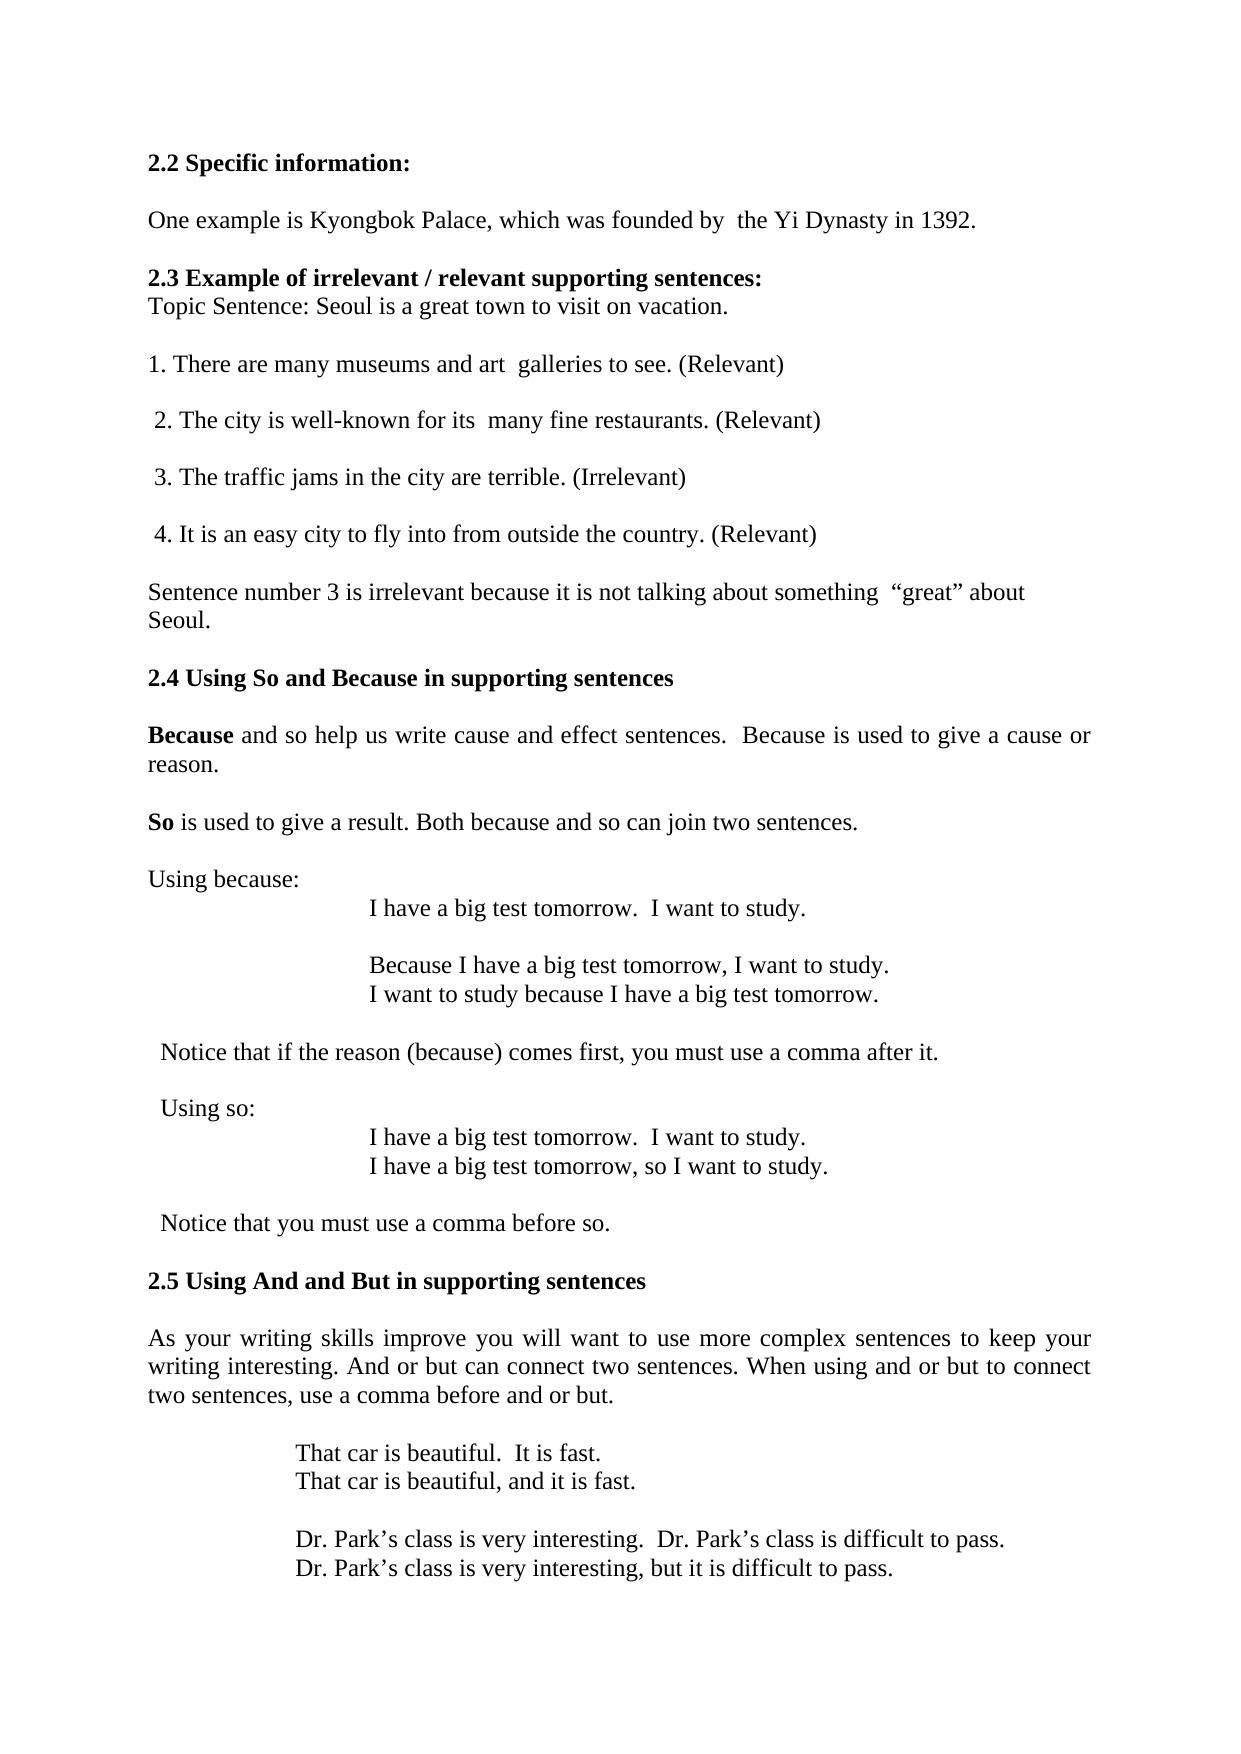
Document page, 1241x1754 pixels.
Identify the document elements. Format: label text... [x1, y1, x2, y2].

text Because and so help us write cause and effect sentences. Because is used to give a cause or reason. [148, 720, 1093, 778]
text Because I have a big test tomorrow, I want to study. [295, 950, 1093, 979]
text 2.2 Specific information: [148, 148, 1093, 176]
text Dr. Park’s class is very interesting, but it is difficult to pass. [148, 1553, 1093, 1581]
text As your writing skills improve you will want to use more complex sentences to keep your writing interesting. And or but can connect two sentences. When using and or but to connect two sentences, use a comma before and or but. [148, 1323, 1093, 1409]
text 2. The city is well-known for its many fine restaurants. (Relevant) [148, 406, 1093, 434]
text So is used to give a result. Both because and so can join two sentences. [148, 807, 1093, 835]
text Sentence number 3 is irrelevant because it is not talking about something “great” about [148, 577, 1093, 605]
text I want to study because I have a big test tomorrow. [295, 979, 1093, 1008]
text That car is beautiful, and it is fast. [148, 1466, 1093, 1495]
text One example is Kyongbok Palace, which was founded by the Yi Dynasty in 1392. [148, 205, 1093, 234]
text 2.3 Example of irrelevant / relevant supporting sentences: [148, 263, 1093, 291]
text 4. It is an easy city to fly into from outside the country. (Relevant) [148, 519, 1093, 548]
text I have a big test tomorrow. I want to study. [295, 893, 1093, 922]
text 2.5 Using And and But in supporting sentences [148, 1266, 1093, 1295]
text Notice that you must use a comma before so. [148, 1208, 1093, 1237]
text Seoul. [148, 605, 1093, 634]
text Topic Sentence: Seoul is a great town to visit on vacation. [148, 291, 1093, 320]
text That car is beautiful. It is fast. [148, 1438, 1093, 1466]
text 2.4 Using So and Because in supporting sentences [148, 663, 1093, 692]
text 1. There are many museums and art galleries to see. (Relevant) [148, 349, 1093, 378]
text Using because: [148, 864, 1093, 893]
text Dr. Park’s class is very interesting. Dr. Park’s class is difficult to pass. [148, 1524, 1093, 1553]
text Using so: [148, 1093, 1093, 1122]
text I have a big test tomorrow. I want to study. [148, 1122, 1093, 1151]
text 3. The traffic jams in the city are terrible. (Irrelevant) [148, 462, 1093, 491]
text I have a big test tomorrow, so I want to study. [148, 1151, 1093, 1180]
text Notice that if the reason (because) comes first, you must use a comma after it. [148, 1037, 1093, 1065]
